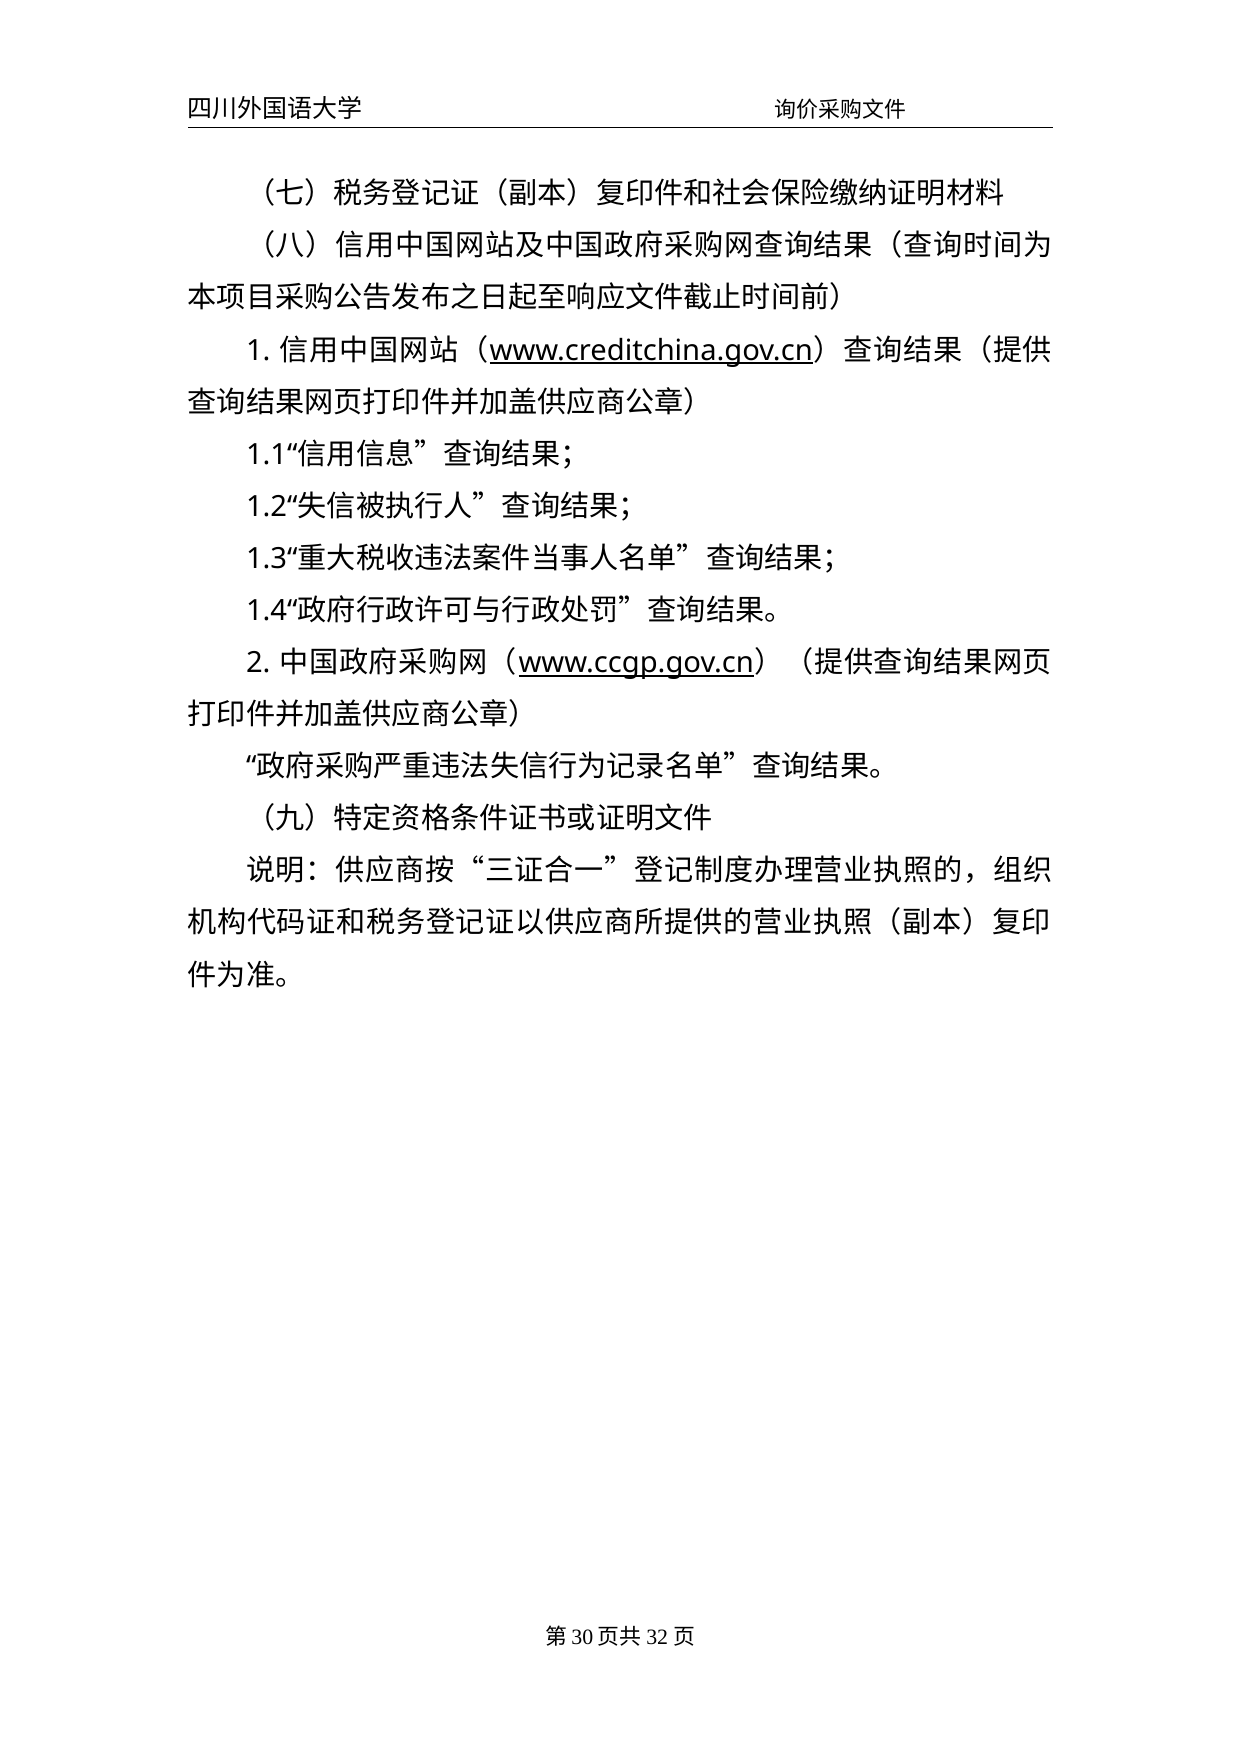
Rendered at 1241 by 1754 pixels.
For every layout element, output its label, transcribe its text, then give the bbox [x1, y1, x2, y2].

text （九）特定资格条件证书或证明文件 [187, 787, 1053, 839]
text （八）信用中国网站及中国政府采购网查询结果（查询时间为本项目采购公告发布之日起至响应文件截止时间前） [187, 214, 1053, 318]
text “政府采购严重违法失信行为记录名单”查询结果。 [187, 735, 1053, 787]
text 1.2“失信被执行人”查询结果； [187, 474, 1053, 527]
text 说明：供应商按“三证合一”登记制度办理营业执照的，组织机构代码证和税务登记证以供应商所提供的营业执照（副本）复印件为准。 [187, 839, 1053, 995]
text （七）税务登记证（副本）复印件和社会保险缴纳证明材料 [187, 162, 1053, 214]
text 1.4“政府行政许可与行政处罚”查询结果。 [187, 579, 1053, 631]
text 1. 信用中国网站（www.creditchina.gov.cn）查询结果（提供查询结果网页打印件并加盖供应商公章） [187, 318, 1053, 422]
text 1.1“信用信息”查询结果； [187, 422, 1053, 474]
text 2. 中国政府采购网（www.ccgp.gov.cn）（提供查询结果网页打印件并加盖供应商公章） [187, 631, 1053, 735]
text 1.3“重大税收违法案件当事人名单”查询结果； [187, 527, 1053, 579]
